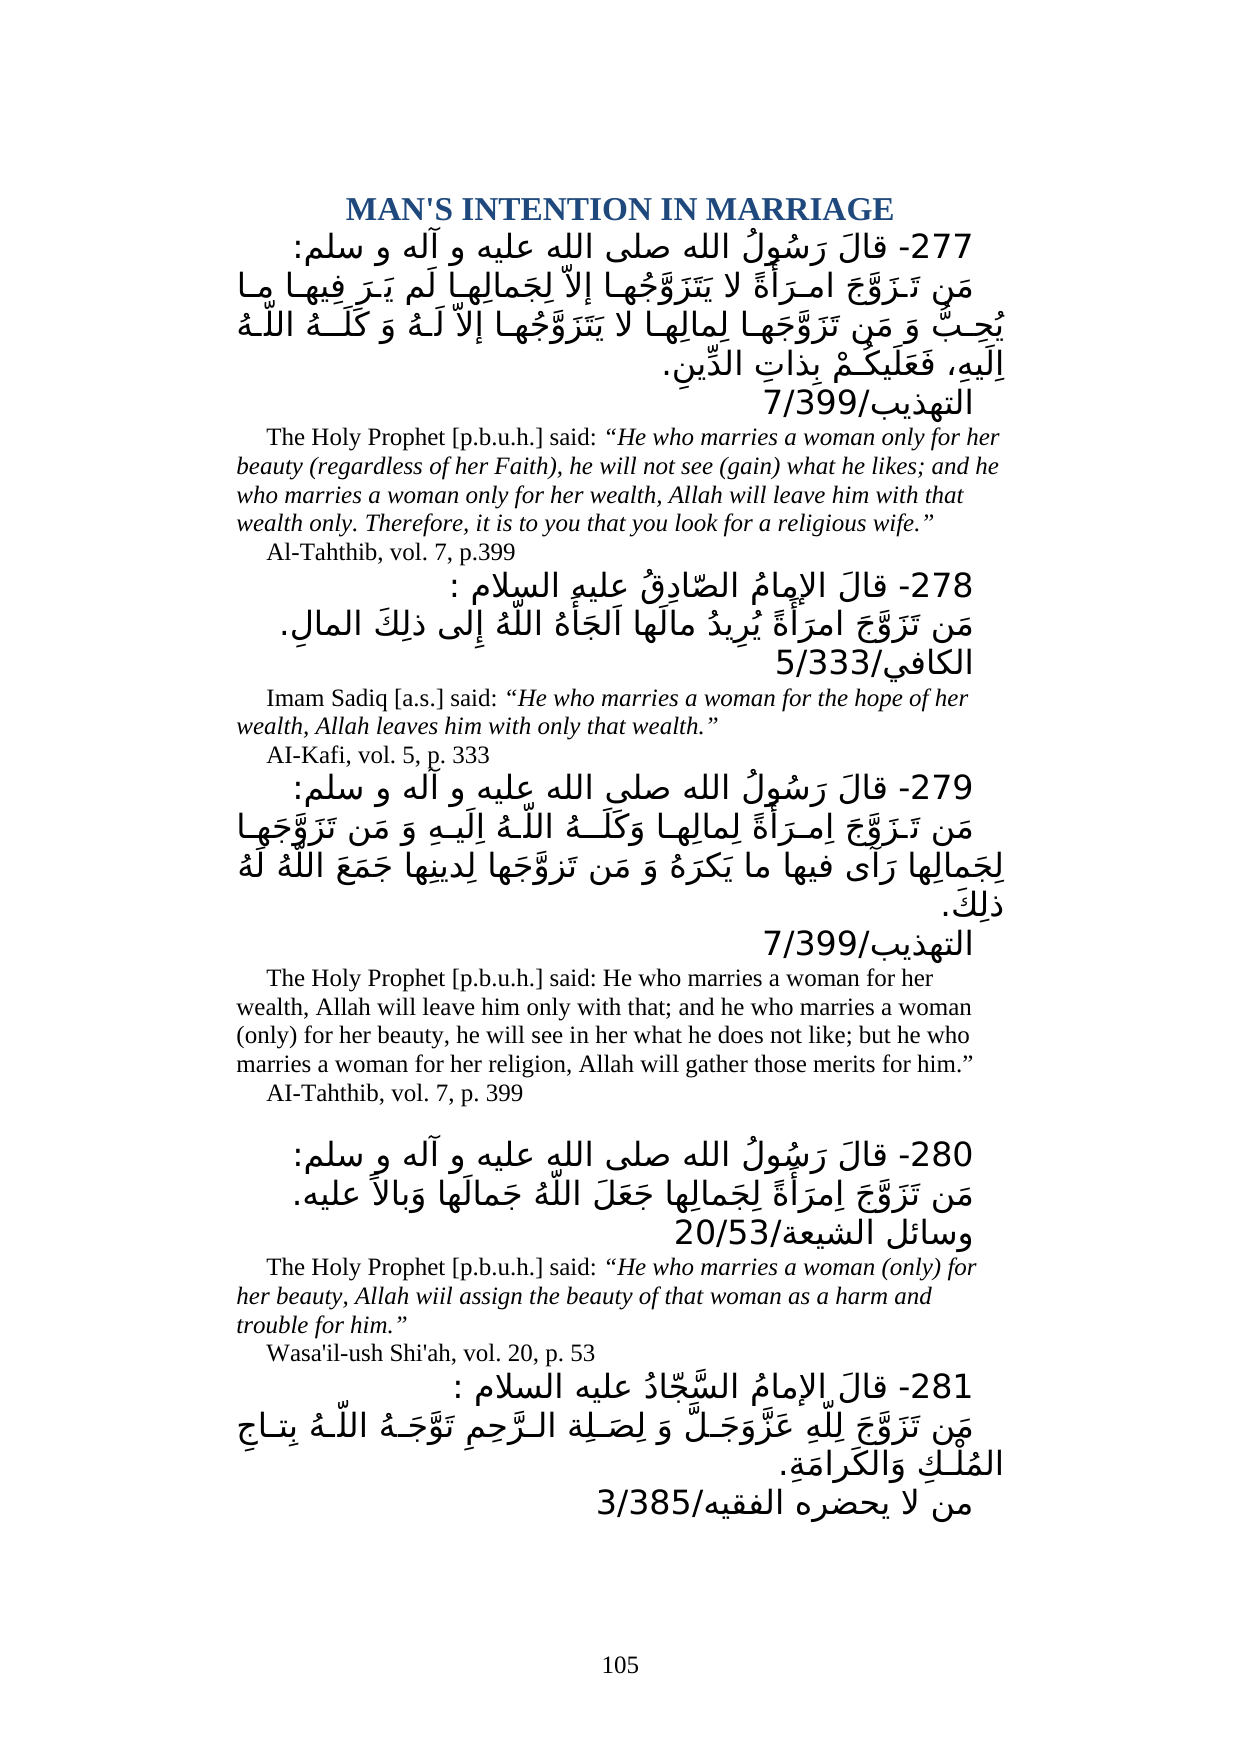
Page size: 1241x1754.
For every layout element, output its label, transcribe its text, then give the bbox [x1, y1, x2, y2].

text وسائل الشيعة/20/53 [236, 1213, 1004, 1252]
text The Holy Prophet [p.b.u.h.] said: “He who marries a woman (only) for her beauty, Allah wiil assign the beauty of that woman as a harm and trouble for him.” [236, 1252, 1004, 1338]
text مَن تَزَوَّجَ اِمرَأَةً لِجَمالِها جَعَلَ اللّهُ جَمالَها وَبالاً عليه. [236, 1174, 1004, 1213]
subtitle MAN'S INTENTION IN MARRIAGE [236, 190, 1004, 228]
text The Holy Prophet [p.b.u.h.] said: He who marries a woman for her wealth, Allah will leave him only with that; and he who marries a woman (only) for her beauty, he will see in her what he does not like; but he who marries a woman for her religion, Allah will gather those merits for him.” [236, 963, 1004, 1078]
text AI-Tahthib, vol. 7, p. 399 [236, 1078, 1004, 1107]
text 281- قالَ الإمامُ السَّجّادُ عليه السلام : [236, 1367, 1004, 1406]
text مَن تَزَوَّجَ امرَأَةً يُرِيدُ مالَها اَلجَأَهُ اللّهُ إِلى ذلِكَ المالِ. [236, 605, 1004, 644]
text AI-Kafi, vol. 5, p. 333 [236, 740, 1004, 769]
text Imam Sadiq [a.s.] said: “He who marries a woman for the hope of her wealth, Allah leaves him with only that wealth.” [236, 683, 1004, 740]
text 278- قالَ الإمامُ الصّادِقُ عليه السلام : [236, 566, 1004, 605]
text 279- قالَ رَسُولُ الله صلی الله عليه و آله و سلم: [236, 769, 1004, 808]
text Al-Tahthib, vol. 7, p.399 [236, 537, 1004, 566]
text مَن تَزَوَّجَ امرَأَةً لا يَتَزَوَّجُها إلاّ لِجَمالِها لَم يَرَ فِيها ما يُحِـبُّ وَ مَن تَزَوَّجَها لِمالِها لا يَتَزَوَّجُها إلاّ لَهُ وَ كَلَـهُ اللّهُ اِلَيهِ، فَعَلَيكُـمْ بِذاتِ الدِّينِ. [236, 267, 1004, 383]
text الكافي/5/333 [236, 644, 1004, 683]
text مَن تَزَوَّجَ لِلّهِ عَزَّوَجَلَّ وَ لِصَلِة الرَّحِمِ تَوَّجَهُ اللّهُ بِتاجِ المُلْـكِ وَالكَرامَةِ. [236, 1406, 1004, 1484]
text التهذيب/7/399 [236, 924, 1004, 963]
text The Holy Prophet [p.b.u.h.] said: “He who marries a woman only for her beauty (regardless of her Faith), he will not see (gain) what he likes; and he who marries a woman only for her wealth, Allah will leave him with that wealth only. Therefore, it is to you that you look for a religious wife.” [236, 422, 1004, 537]
text 277- قالَ رَسُولُ الله صلی الله عليه و آله و سلم: [236, 228, 1004, 267]
text من لا يحضره الفقيه/3/385 [236, 1484, 1004, 1523]
text مَن تَزَوَّجَ اِمرَأَةً لِمالِها وَكَلَـهُ اللّهُ اِلَيهِ وَ مَن تَزَوَّجَها لِجَمالِها رَآى فيها ما يَكرَهُ وَ مَن تَزوَّجَها لِدينِها جَمَعَ اللّهُ لَهُ ذلِكَ. [236, 808, 1004, 924]
text Wasa'il-ush Shi'ah, vol. 20, p. 53 [236, 1338, 1004, 1367]
text التهذيب/7/399 [236, 383, 1004, 422]
text 280- قالَ رَسُولُ الله صلی الله عليه و آله و سلم: [236, 1136, 1004, 1174]
